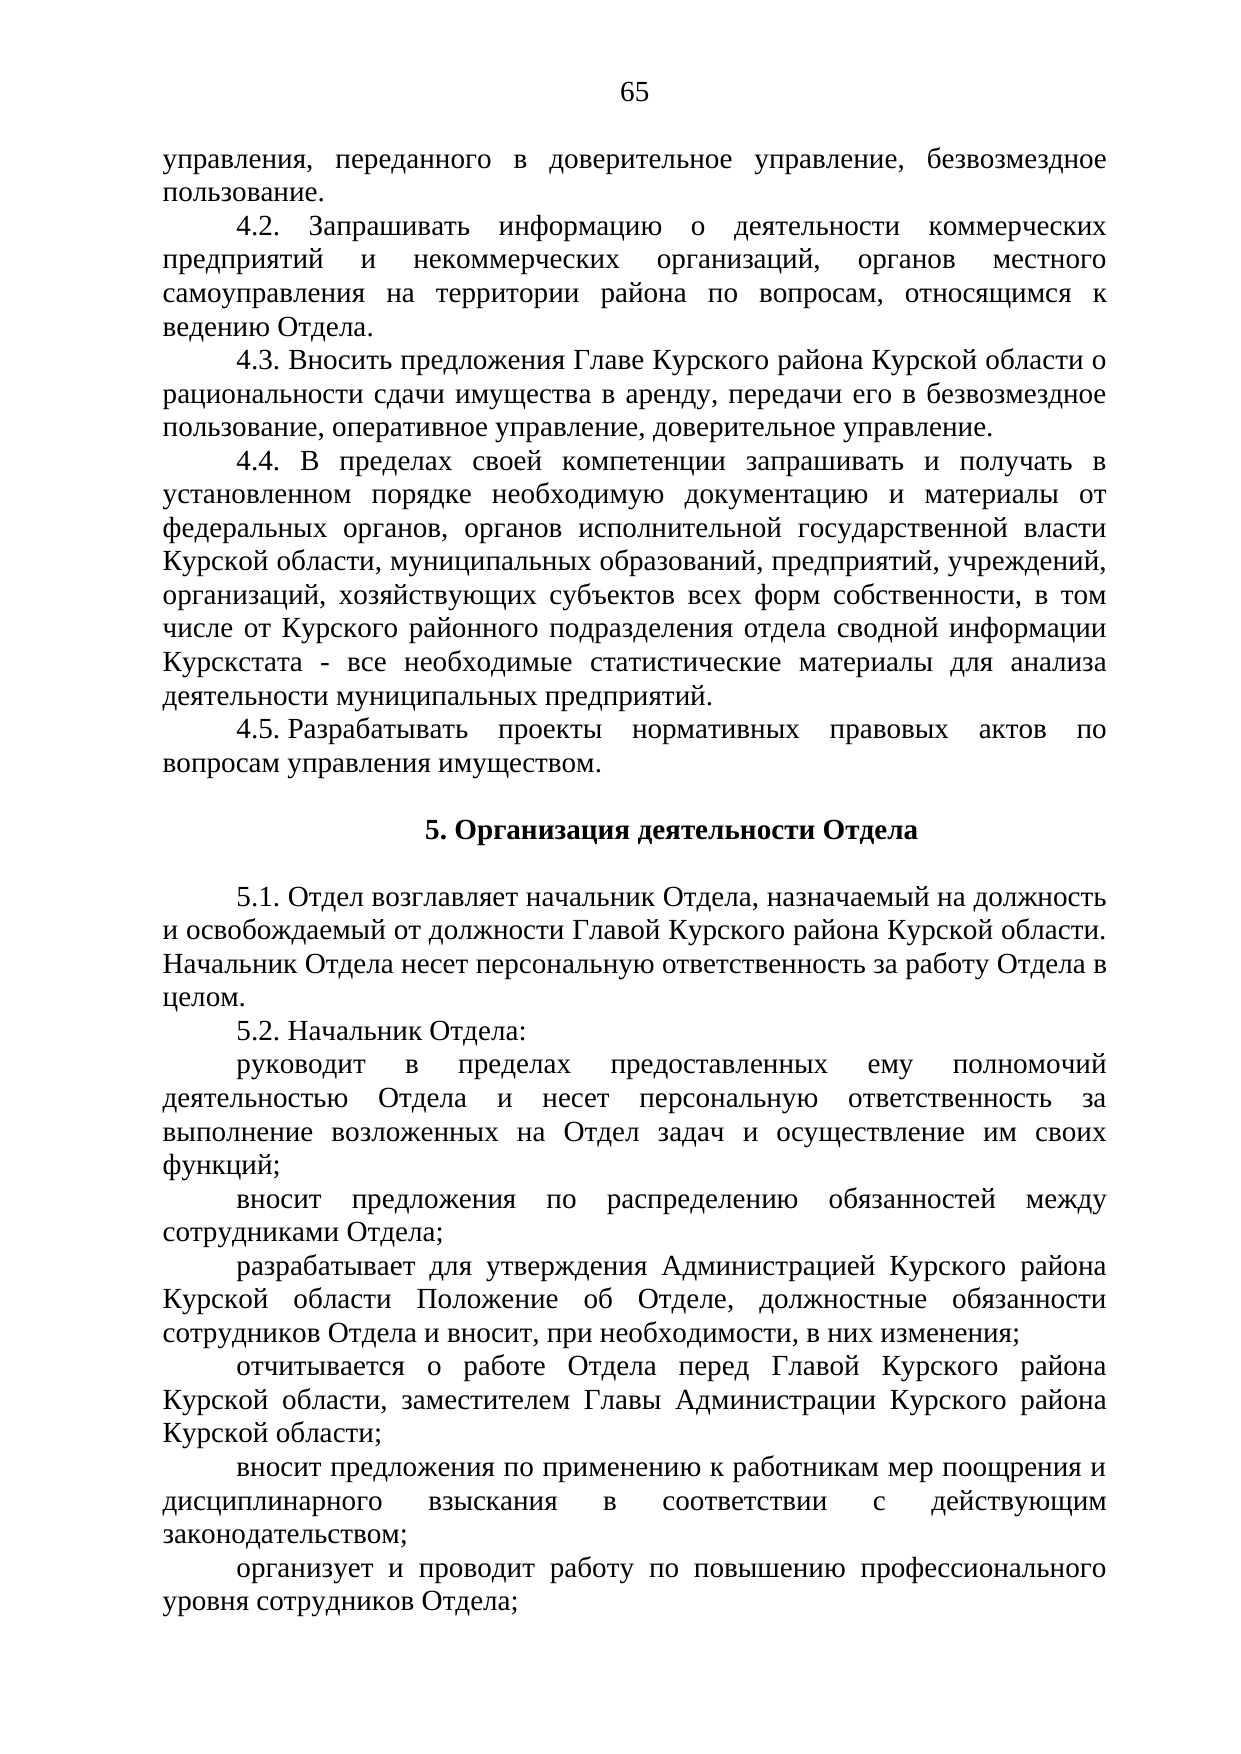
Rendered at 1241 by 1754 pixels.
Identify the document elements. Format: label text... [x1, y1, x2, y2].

text разрабатывает для утверждения Администрацией Курского района Курской области Положение об Отделе, должностные обязанности сотрудников Отдела и вносит, при необходимости, в них изменения; [162, 1248, 1107, 1348]
text руководит в пределах предоставленных ему полномочий деятельностью Отдела и несет персональную ответственность за выполнение возложенных на Отдел задач и осуществление им своих функций; [162, 1047, 1107, 1181]
text 5.1. Отдел возглавляет начальник Отдела, назначаемый на должность и освобождаемый от должности Главой Курского района Курской области. Начальник Отдела несет персональную ответственность за работу Отдела в целом. [162, 879, 1107, 1013]
text 5. Организация деятельности Отдела [162, 812, 1107, 845]
text вносит предложения по применению к работникам мер поощрения и дисциплинарного взыскания в соответствии с действующим законодательством; [162, 1449, 1107, 1550]
text вносит предложения по распределению обязанностей между сотрудниками Отдела; [162, 1181, 1107, 1248]
text 4.3. Вносить предложения Главе Курского района Курской области о рациональности сдачи имущества в аренду, передачи его в безвозмездное пользование, оперативное управление, доверительное управление. [162, 342, 1107, 443]
text 4.4. В пределах своей компетенции запрашивать и получать в установленном порядке необходимую документацию и материалы от федеральных органов, органов исполнительной государственной власти Курской области, муниципальных образований, предприятий, учреждений, организаций, хозяйствующих субъектов всех форм собственности, в том числе от Курского районного подразделения отдела сводной информации Курскстата - все необходимые статистические материалы для анализа деятельности муниципальных предприятий. [162, 443, 1107, 711]
text 4.5. Разрабатывать проекты нормативных правовых актов по вопросам управления имуществом. [162, 711, 1107, 778]
text 4.2. Запрашивать информацию о деятельности коммерческих предприятий и некоммерческих организаций, органов местного самоуправления на территории района по вопросам, относящимся к ведению Отдела. [162, 208, 1107, 342]
text отчитывается о работе Отдела перед Главой Курского района Курской области, заместителем Главы Администрации Курского района Курской области; [162, 1348, 1107, 1449]
text организует и проводит работу по повышению профессионального уровня сотрудников Отдела; [162, 1550, 1107, 1617]
text 5.2. Начальник Отдела: [162, 1013, 1107, 1047]
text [162, 141, 1107, 208]
